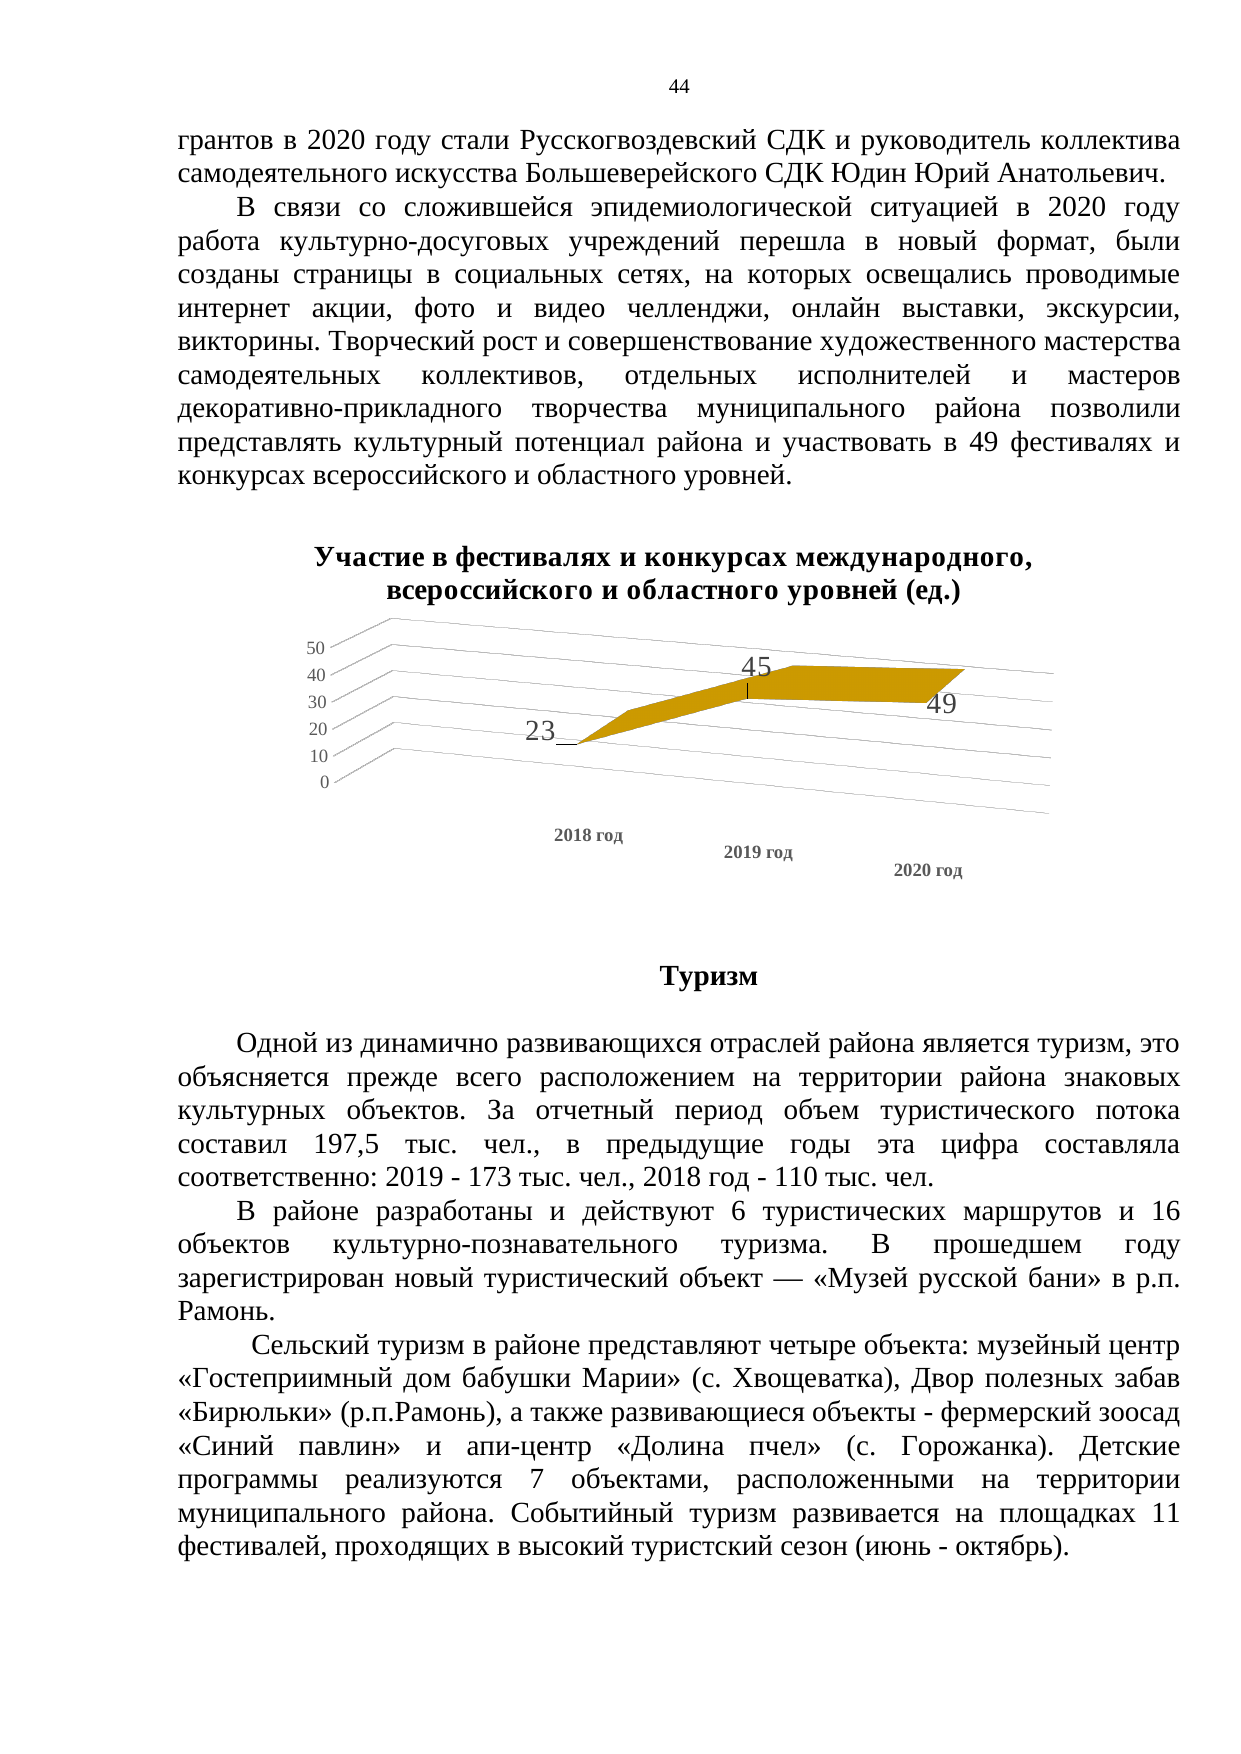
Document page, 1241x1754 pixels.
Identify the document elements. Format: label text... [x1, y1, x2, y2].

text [177, 122, 1181, 189]
text Сельский туризм в районе представляют четыре объекта: музейный центр «Гостеприимный дом бабушки Марии» (с. Хвощеватка), Двор полезных забав «Бирюльки» (р.п.Рамонь), а также развивающиеся объекты - фермерский зоосад «Синий павлин» и апи-центр «Долина пчел» (с. Горожанка). Детские программы реализуются 7 объектами, расположенными на территории муниципального района. Событийный туризм развивается на площадках 11 фестивалей, проходящих в высокий туристский сезон (июнь - октябрь). [177, 1327, 1181, 1562]
text В связи со сложившейся эпидемиологической ситуацией в 2020 году работа культурно-досуговых учреждений перешла в новый формат, были созданы страницы в социальных сетях, на которых освещались проводимые интернет акции, фото и видео челленджи, онлайн выставки, экскурсии, викторины. Творческий рост и совершенствование художественного мастерства самодеятельных коллективов, отдельных исполнителей и мастеров декоративно-прикладного творчества муниципального района позволили представлять культурный потенциал района и участвовать в 49 фестивалях и конкурсах всероссийского и областного уровней. [177, 189, 1181, 491]
text Туризм [177, 958, 1181, 992]
text В районе разработаны и действуют 6 туристических маршрутов и 16 объектов культурно-познавательного туризма. В прошедшем году зарегистрирован новый туристический объект — «Музей русской бани» в р.п. Рамонь. [177, 1193, 1181, 1327]
text Одной из динамично развивающихся отраслей района является туризм, это объясняется прежде всего расположением на территории района знаковых культурных объектов. За отчетный период объем туристического потока составил 197,5 тыс. чел., в предыдущие годы эта цифра составляла соответственно: 2019 - 173 тыс. чел., 2018 год - 110 тыс. чел. [177, 1025, 1181, 1193]
